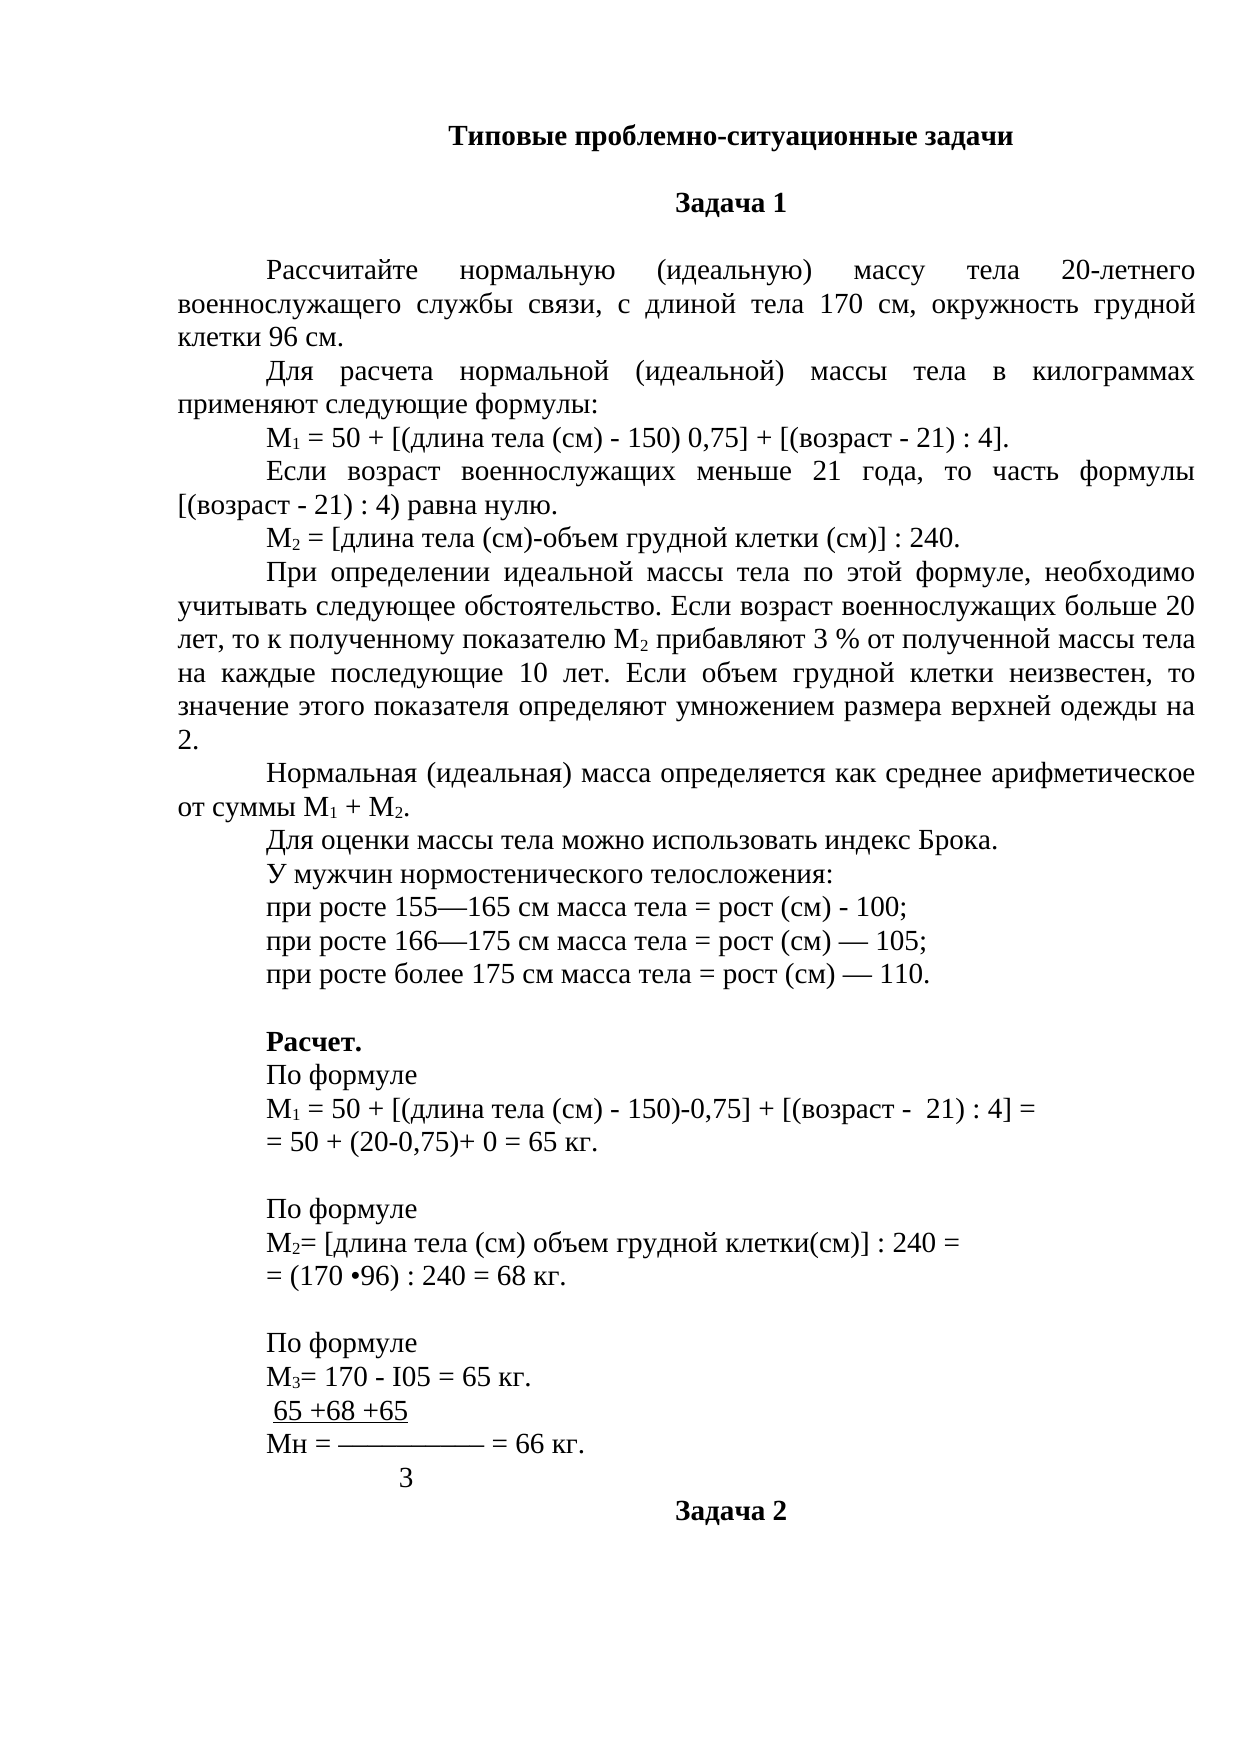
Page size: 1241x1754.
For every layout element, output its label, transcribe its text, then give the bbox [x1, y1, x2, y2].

text Рассчитайте нормальную (идеальную) массу тела 20-летнего военнослужащего службы связи, с длиной тела 170 см, окружность грудной клетки 96 см. [177, 252, 1196, 353]
text По формуле [177, 1191, 1196, 1225]
text М2= [длина тела (см) объем грудной клетки(см)] : 240 = [177, 1225, 1196, 1258]
text Если возраст военнослужащих меньше 21 года, то часть формулы [(возраст - 21) : 4) равна нулю. [177, 453, 1196, 521]
text Для расчета нормальной (идеальной) массы тела в килограммах применяют следующие формулы: [177, 353, 1196, 420]
text при росте 166—175 см масса тела = рост (см) — 105; [177, 923, 1196, 957]
text М3= 170 - I05 = 65 кг. [177, 1359, 1196, 1393]
text 3 [177, 1460, 1196, 1493]
text = 50 + (20-0,75)+ 0 = 65 кг. [177, 1124, 1196, 1158]
text Задача 1 [177, 185, 1196, 219]
text М2 = [длина тела (см)-объем грудной клетки (см)] : 240. [177, 521, 1196, 554]
text Типовые проблемно-ситуационные задачи [177, 118, 1196, 152]
text Нормальная (идеальная) масса определяется как среднее арифметическое от суммы М1 + М2. [177, 755, 1196, 822]
text Для оценки массы тела можно использовать индекс Брока. [177, 822, 1196, 856]
text при росте более 175 см масса тела = рост (см) — 110. [177, 957, 1196, 990]
text = (170 •96) : 240 = 68 кг. [177, 1258, 1196, 1292]
text По формуле [177, 1057, 1196, 1091]
text М1 = 50 + [(длина тела (см) - 150) 0,75] + [(возраст - 21) : 4]. [177, 420, 1196, 453]
text при росте 155—165 см масса тела = рост (см) - 100; [177, 889, 1196, 923]
text Мн = –––––––––– = 66 кг. [177, 1426, 1196, 1460]
text При определении идеальной массы тела по этой формуле, необходимо учитывать следующее обстоятельство. Если возраст военнослужащих больше 20 лет, то к полученному показателю М2 прибавляют 3 % от полученной массы тела на каждые последующие 10 лет. Если объем грудной клетки неизвестен, то значение этого показателя определяют умножением размера верхней одежды на 2. [177, 554, 1196, 755]
text По формуле [177, 1326, 1196, 1359]
text Задача 2 [177, 1493, 1196, 1527]
text М1 = 50 + [(длина тела (см) - 150)-0,75] + [(возраст - 21) : 4] = [177, 1091, 1196, 1124]
text Расчет. [177, 1024, 1196, 1057]
text 65 +68 +65 [177, 1393, 1196, 1426]
text У мужчин нормостенического телосложения: [177, 856, 1196, 889]
